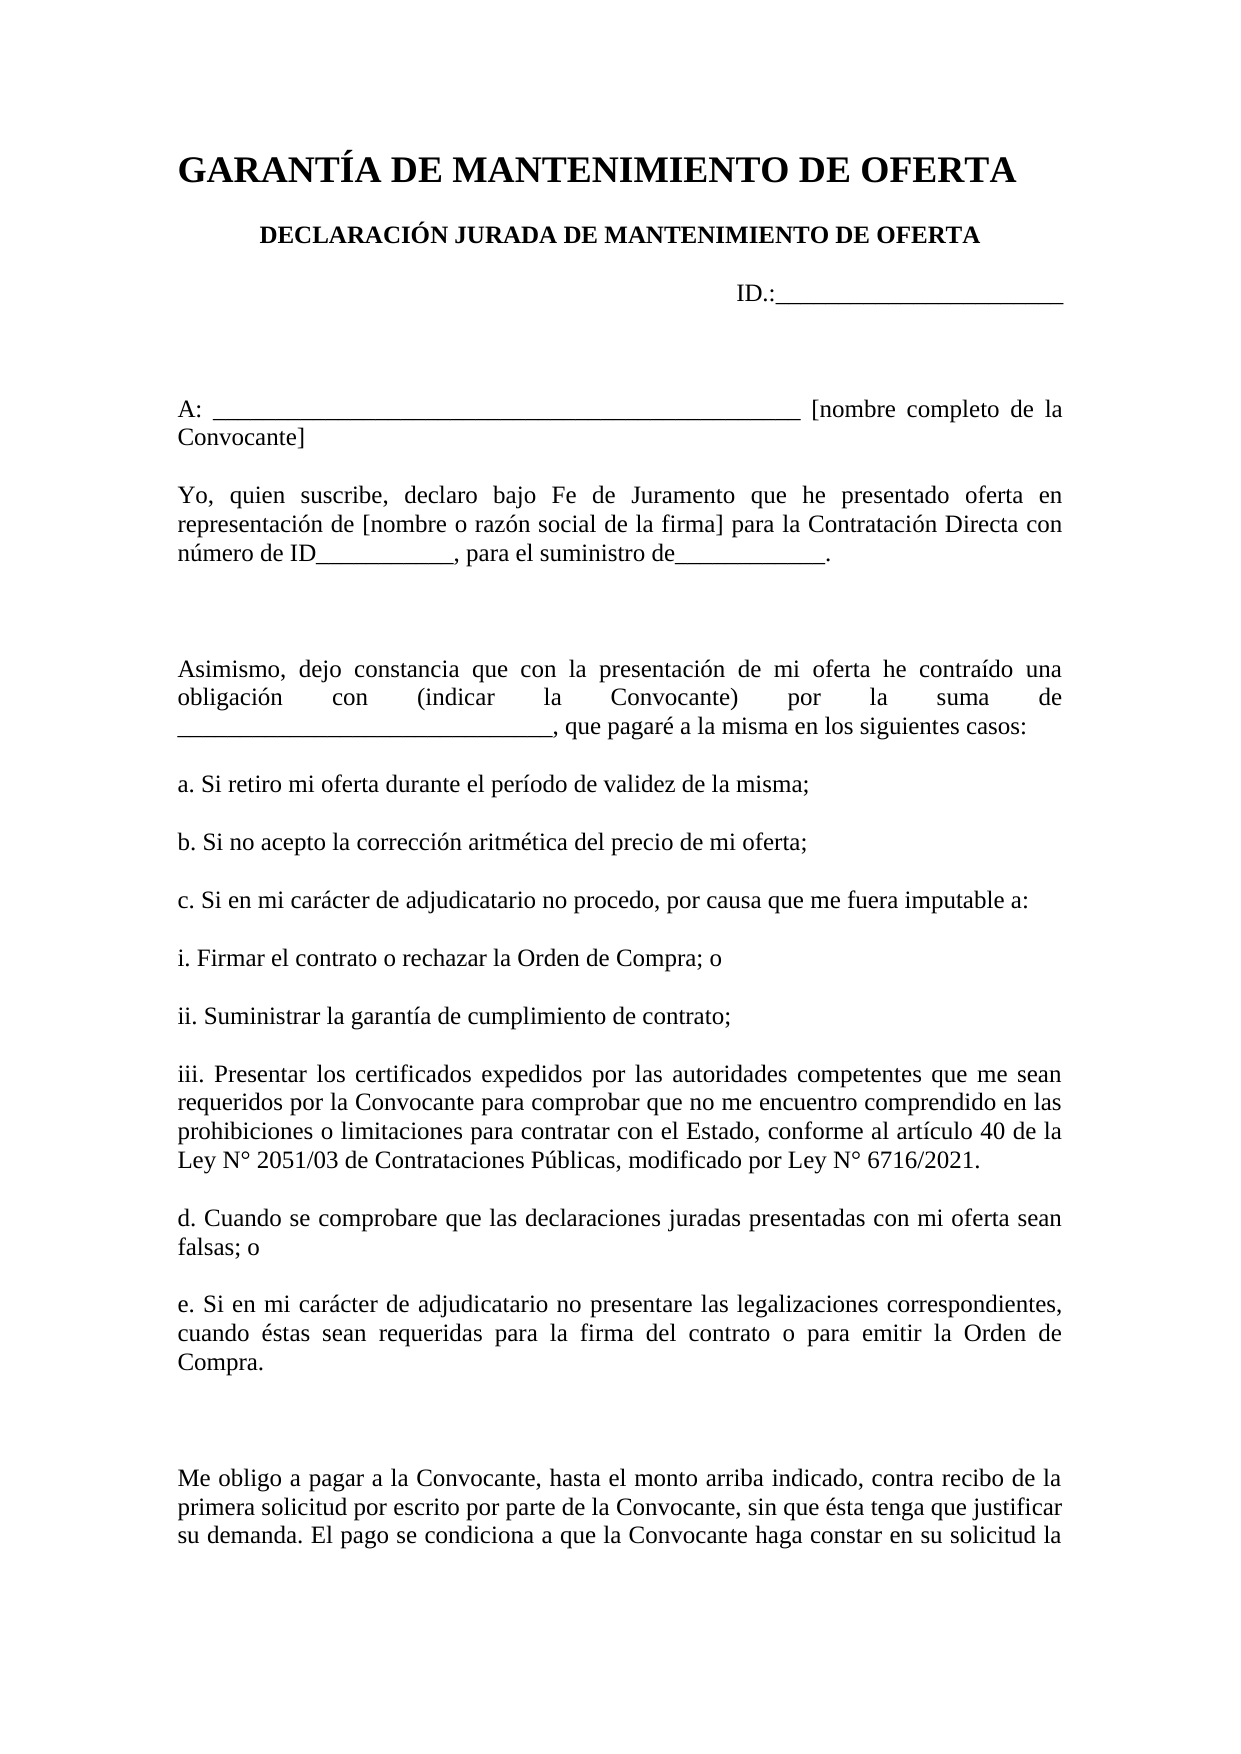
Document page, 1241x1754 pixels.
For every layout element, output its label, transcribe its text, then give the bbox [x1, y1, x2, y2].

text ii. Suministrar la garantía de cumplimiento de contrato; [177, 1001, 1063, 1029]
text Asimismo, dejo constancia que con la presentación de mi oferta he contraído una obligación con (indicar la Convocante) por la suma de ______________________________, que pagaré a la misma en los siguientes casos: [177, 654, 1063, 740]
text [177, 1463, 1063, 1549]
subtitle GARANTÍA DE MANTENIMIENTO DE OFERTA [177, 148, 1063, 191]
text A: _______________________________________________ [nombre completo de la Convocante] [177, 394, 1063, 451]
text iii. Presentar los certificados expedidos por las autoridades competentes que me sean requeridos por la Convocante para comprobar que no me encuentro comprendido en las prohibiciones o limitaciones para contratar con el Estado, conforme al artículo 40 de la Ley N° 2051/03 de Contrataciones Públicas, modificado por Ley N° 6716/2021. [177, 1059, 1063, 1174]
text ID.:_______________________ [177, 278, 1063, 307]
text i. Firmar el contrato o rechazar la Orden de Compra; o [177, 943, 1063, 972]
text b. Si no acepto la corrección aritmética del precio de mi oferta; [177, 827, 1063, 856]
text d. Cuando se comprobare que las declaraciones juradas presentadas con mi oferta sean falsas; o [177, 1203, 1063, 1260]
text c. Si en mi carácter de adjudicatario no procedo, por causa que me fuera imputable a: [177, 885, 1063, 914]
text Yo, quien suscribe, declaro bajo Fe de Juramento que he presentado oferta en representación de [nombre o razón social de la firma] para la Contratación Directa con número de ID___________, para el suministro de____________. [177, 480, 1063, 567]
text DECLARACIÓN JURADA DE MANTENIMIENTO DE OFERTA [177, 220, 1063, 249]
text e. Si en mi carácter de adjudicatario no presentare las legalizaciones correspondientes, cuando éstas sean requeridas para la firma del contrato o para emitir la Orden de Compra. [177, 1289, 1063, 1376]
text a. Si retiro mi oferta durante el período de validez de la misma; [177, 769, 1063, 798]
